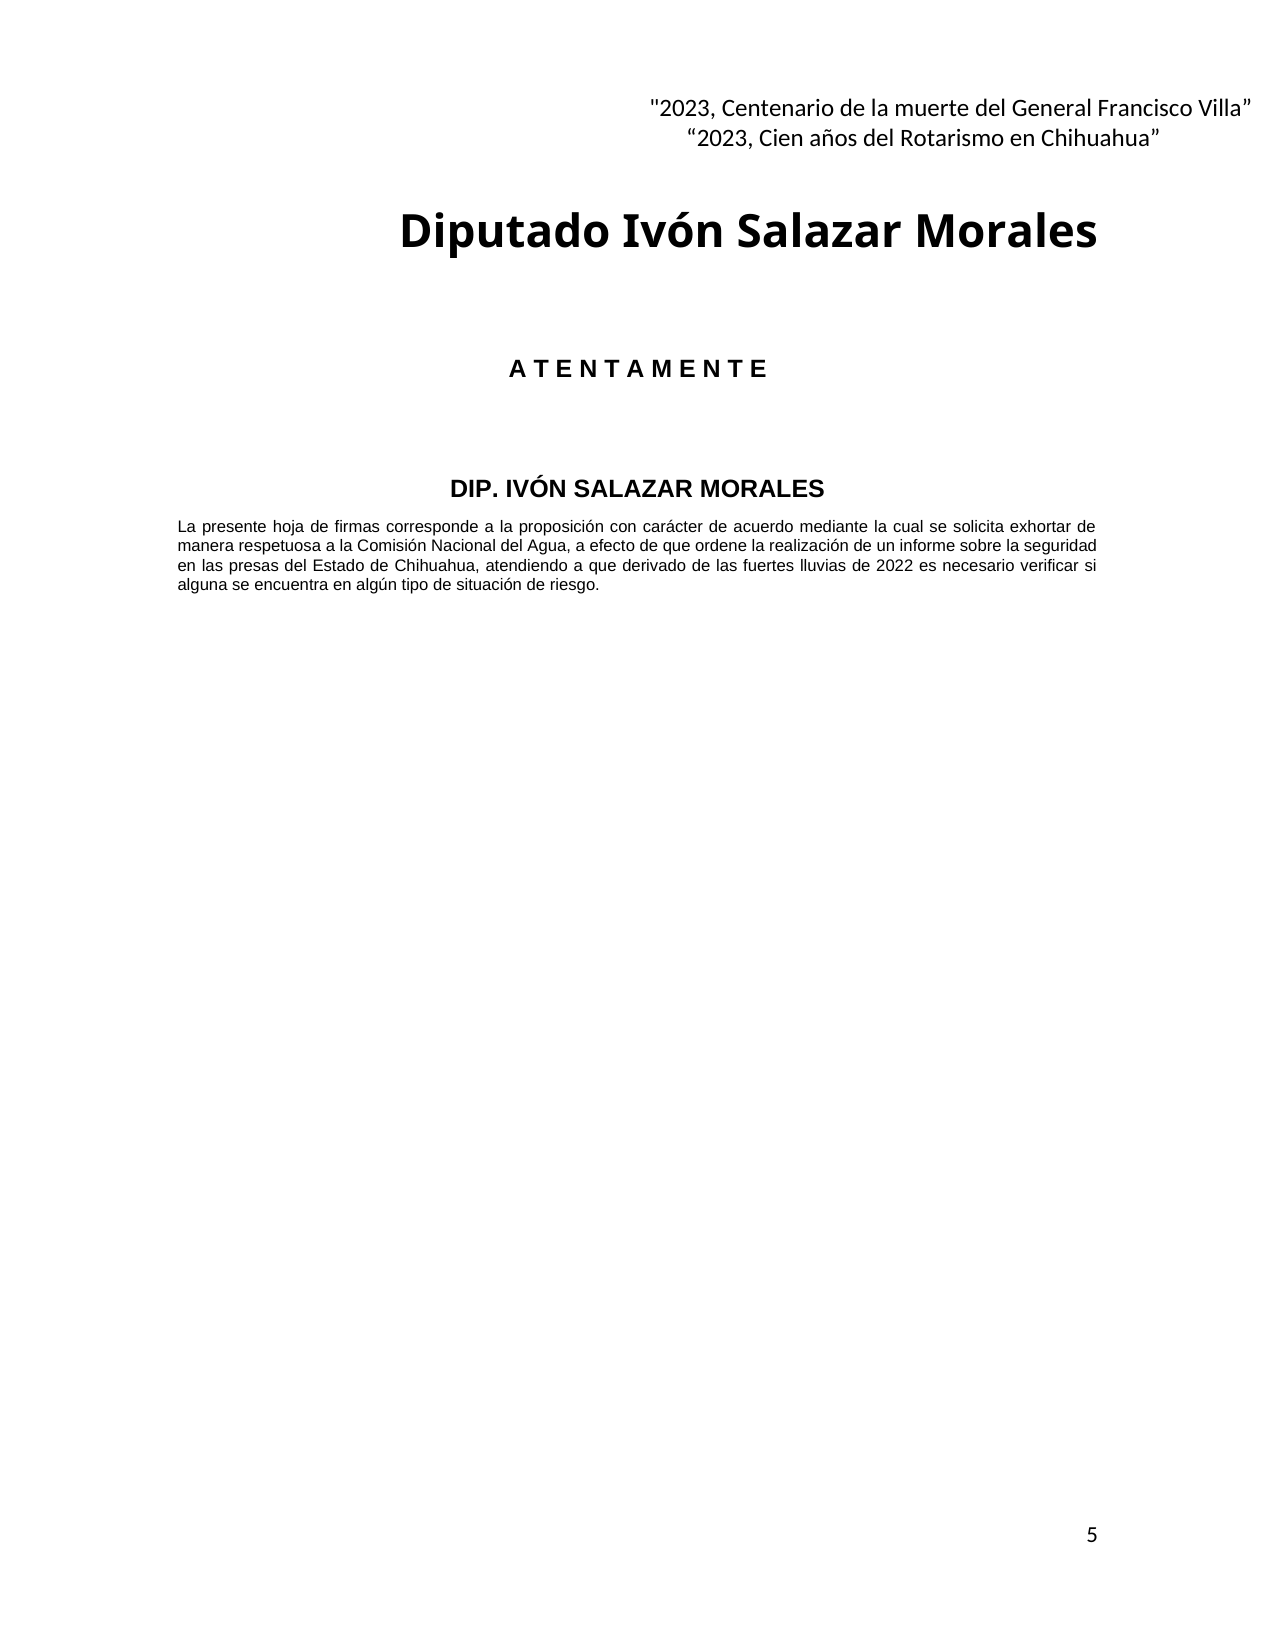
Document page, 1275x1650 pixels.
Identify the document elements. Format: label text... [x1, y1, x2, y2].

text DIP. IVÓN SALAZAR MORALES [177, 474, 1098, 503]
text La presente hoja de firmas corresponde a la proposición con carácter de acuerdo mediante la cual se solicita exhortar de manera respetuosa a la Comisión Nacional del Agua, a efecto de que ordene la realización de un informe sobre la seguridad en las presas del Estado de Chihuahua, atendiendo a que derivado de las fuertes lluvias de 2022 es necesario verificar si alguna se encuentra en algún tipo de situación de riesgo. [177, 517, 1098, 594]
text A T E N T A M E N T E [177, 354, 1098, 383]
